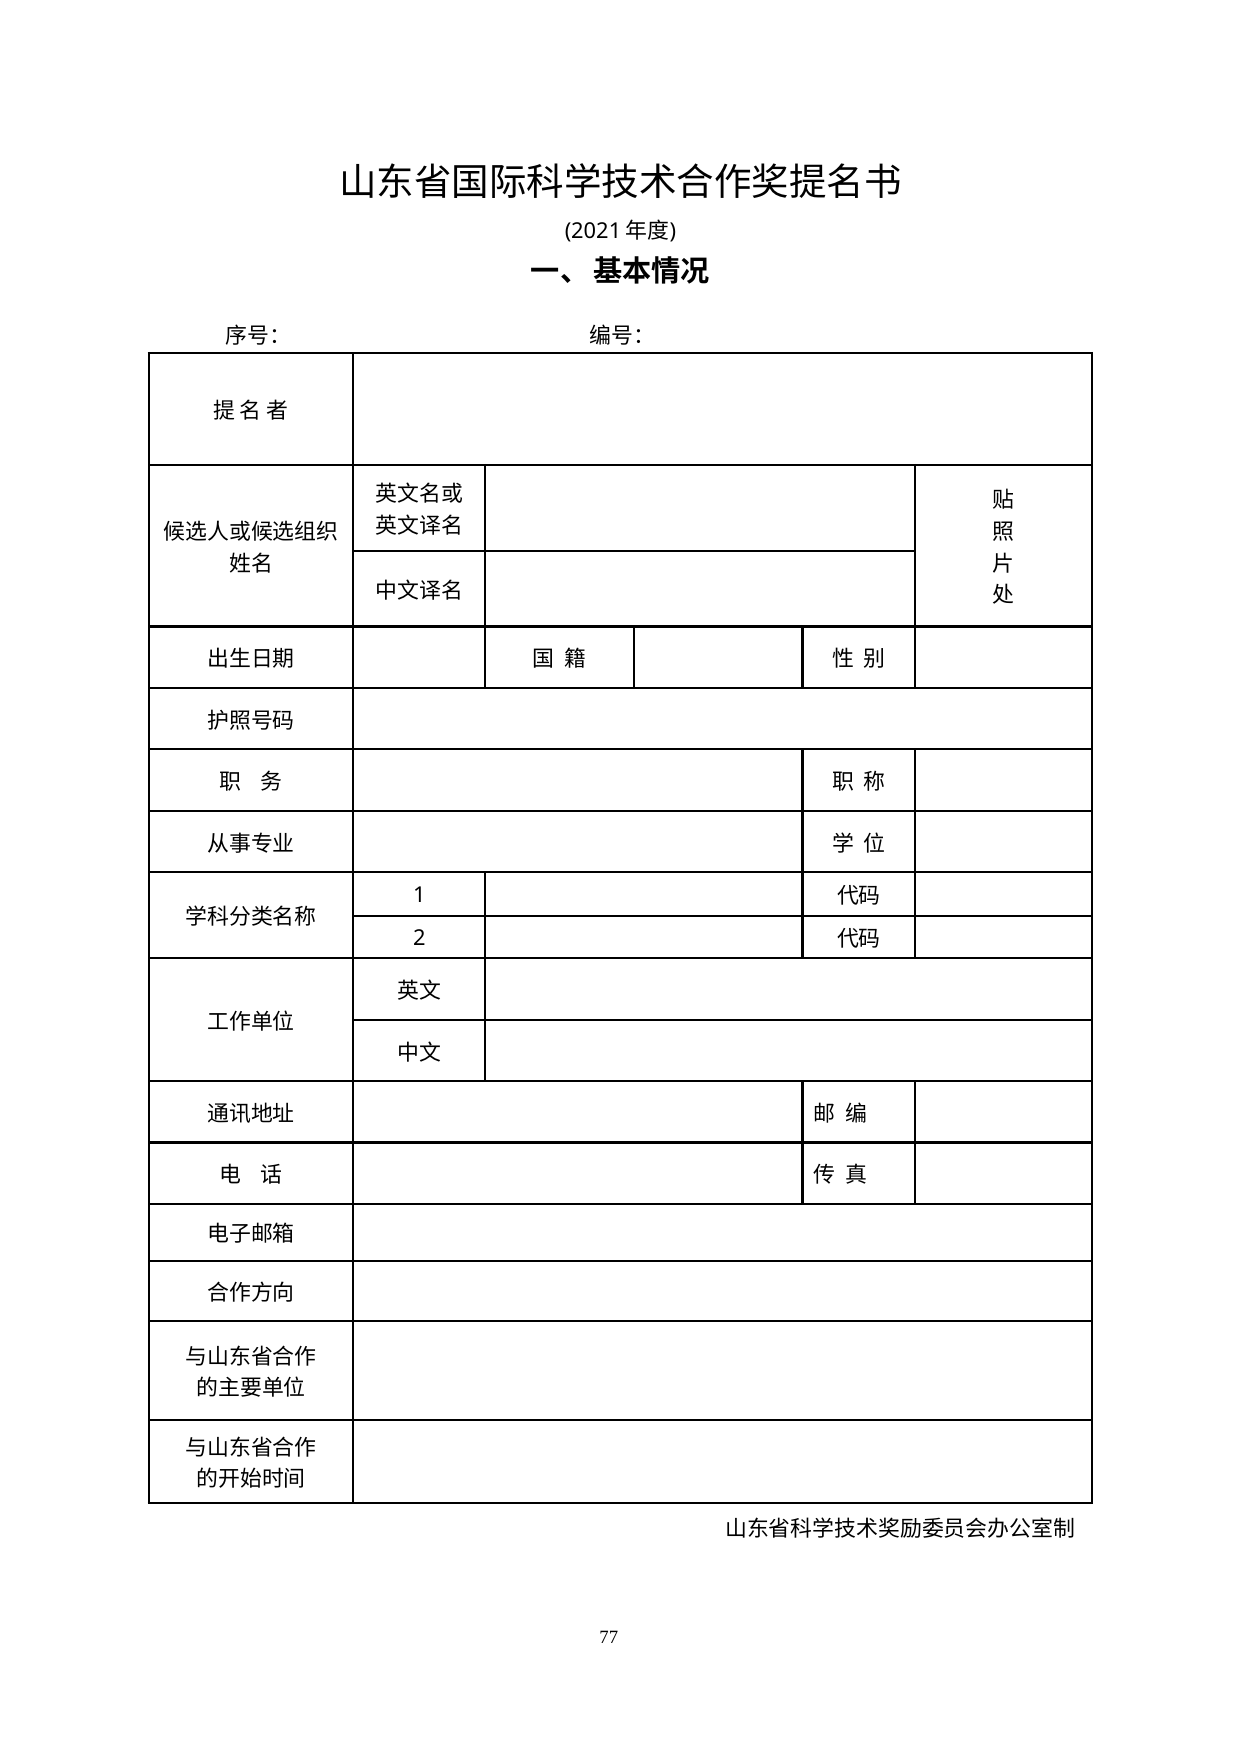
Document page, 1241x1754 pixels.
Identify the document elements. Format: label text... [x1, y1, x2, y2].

table_cell [354, 1082, 801, 1141]
table_cell 贴 照 片 处 [916, 466, 1091, 625]
table_cell 国 籍 [486, 628, 633, 687]
table_cell 学科分类名称 [150, 873, 352, 957]
list 基本情况 [165, 248, 1075, 290]
text 序号： 编号： [225, 311, 1075, 352]
table_cell [354, 812, 801, 871]
table_header 提 名 者 [150, 354, 352, 464]
table_header [354, 354, 1091, 464]
table_cell [916, 1082, 1091, 1141]
table_cell [486, 1021, 1091, 1080]
table_cell 学 位 [804, 812, 914, 871]
table_cell 中文 [354, 1021, 484, 1080]
text 山东省科学技术奖励委员会办公室制 [165, 1504, 1075, 1544]
table_cell 从事专业 [150, 812, 352, 871]
table_cell [916, 750, 1091, 810]
table_cell 电 话 [150, 1144, 352, 1203]
table_cell [486, 552, 914, 625]
table_cell 英文 [354, 959, 484, 1018]
table_cell 与山东省合作 的开始时间 [150, 1421, 352, 1502]
table_cell 英文名或英文译名 [354, 466, 484, 550]
table_cell 护照号码 [150, 689, 352, 748]
text 山东省国际科学技术合作奖提名书 (2021年度) [165, 160, 1075, 248]
table_cell 与山东省合作 的主要单位 [150, 1322, 352, 1418]
table_cell [354, 1144, 801, 1203]
table_cell [486, 466, 914, 550]
table_cell 工作单位 [150, 959, 352, 1080]
table_cell 职 称 [804, 750, 914, 810]
table_cell [354, 750, 801, 810]
table_cell [635, 628, 801, 687]
table_cell [354, 628, 484, 687]
table_cell 通讯地址 [150, 1082, 352, 1141]
table_cell [486, 873, 801, 915]
table_cell [916, 917, 1091, 957]
table_cell 中文译名 [354, 552, 484, 625]
table_cell 出生日期 [150, 628, 352, 687]
table_cell [354, 1262, 1091, 1320]
table_cell 邮 编 [804, 1082, 914, 1141]
table_cell [354, 1421, 1091, 1502]
table_cell [486, 959, 1091, 1018]
table_cell 职 务 [150, 750, 352, 810]
table_cell [916, 1144, 1091, 1203]
table_cell 合作方向 [150, 1262, 352, 1320]
table_cell [916, 628, 1091, 687]
table_cell [486, 917, 801, 957]
table_cell 1 [354, 873, 484, 915]
table_cell [916, 812, 1091, 871]
table_cell 传 真 [804, 1144, 914, 1203]
table_cell 候选人或候选组织姓名 [150, 466, 352, 625]
table_cell [354, 1322, 1091, 1418]
table_cell 性 别 [804, 628, 914, 687]
table_cell 电子邮箱 [150, 1205, 352, 1260]
table_cell 2 [354, 917, 484, 957]
table_cell [354, 689, 1091, 748]
table_cell [916, 873, 1091, 915]
table_cell 代码 [804, 873, 914, 915]
table_cell [354, 1205, 1091, 1260]
table_cell 代码 [804, 917, 914, 957]
